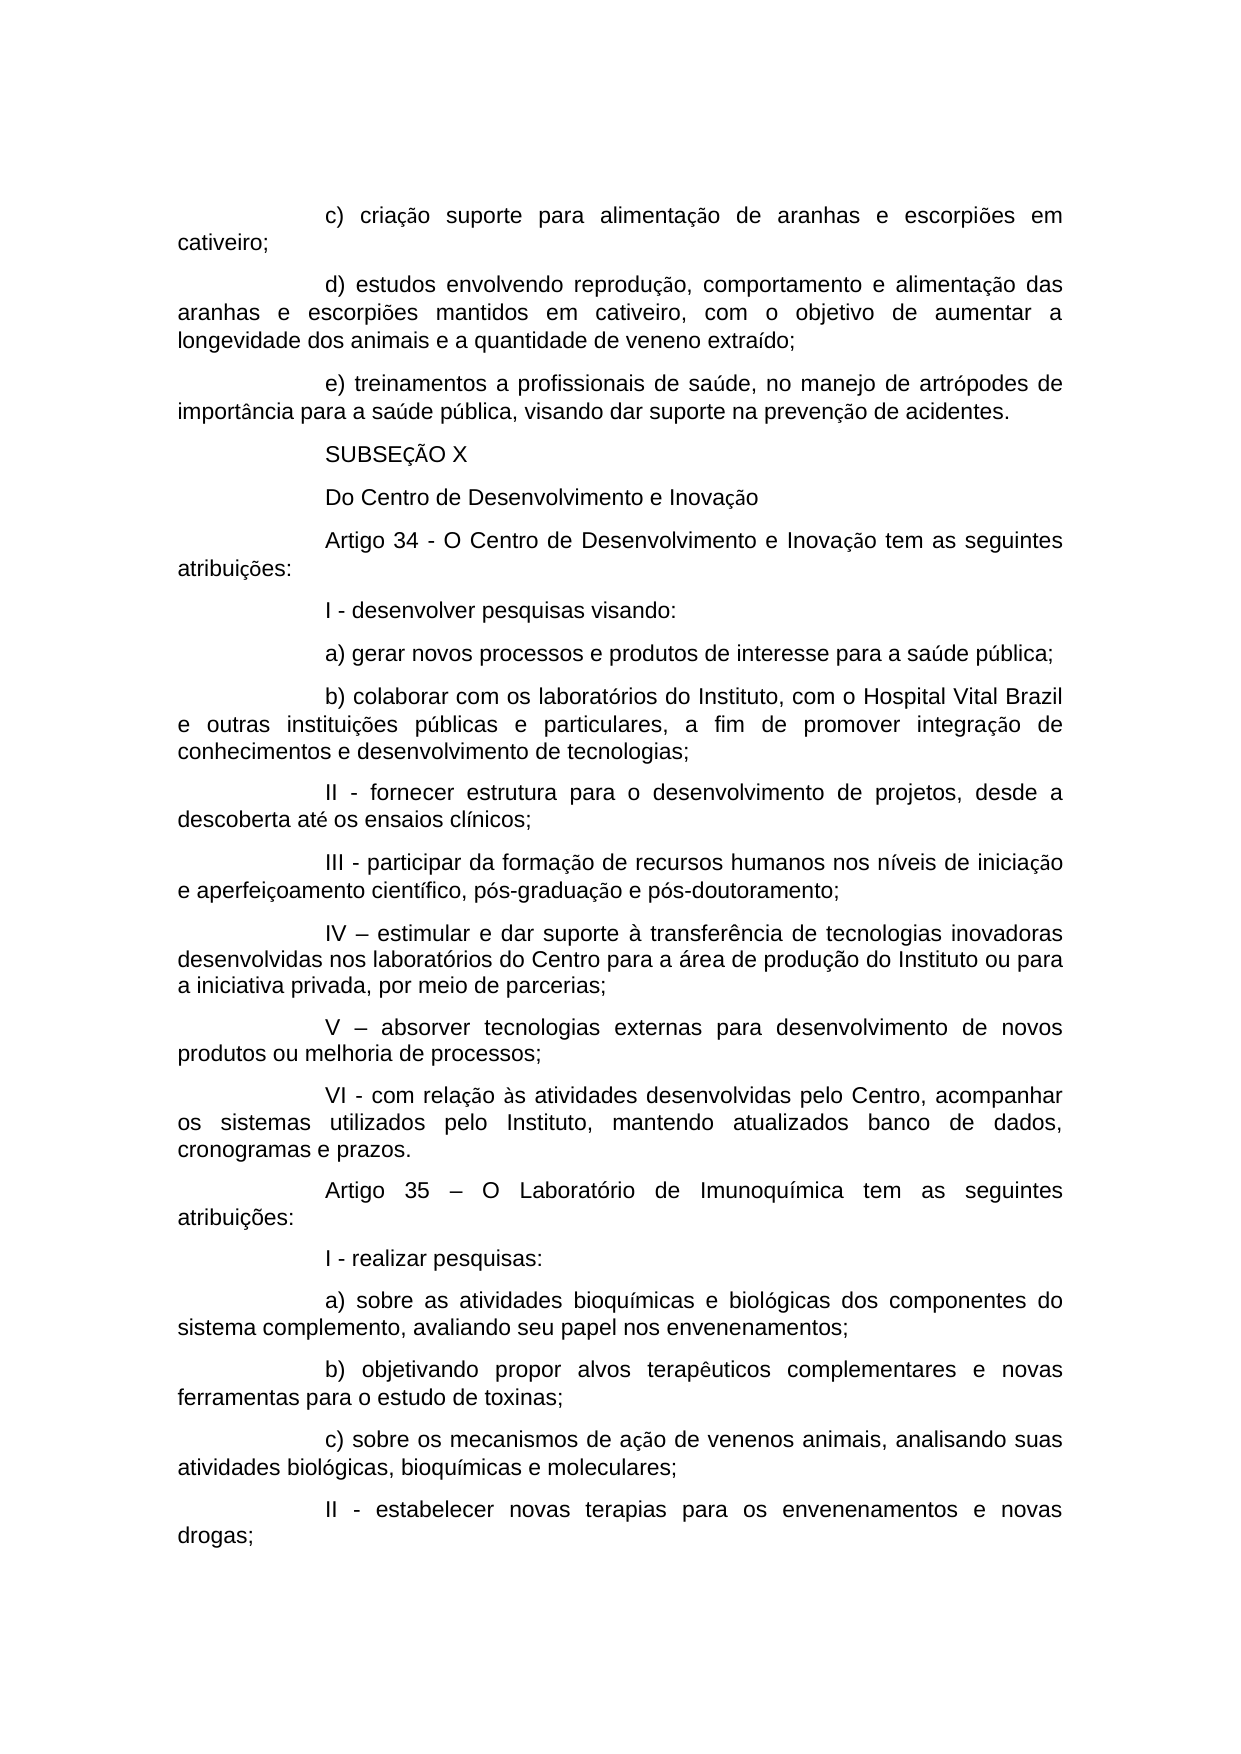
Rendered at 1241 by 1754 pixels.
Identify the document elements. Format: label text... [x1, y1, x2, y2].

text IV – estimular e dar suporte à transferência de tecnologias inovadoras desenvolvidas nos laboratórios do Centro para a área de produção do Instituto ou para a iniciativa privada, por meio de parcerias; [177, 919, 1063, 999]
text II - estabelecer novas terapias para os envenenamentos e novas drogas; [177, 1496, 1063, 1549]
text d) estudos envolvendo reprodução, comportamento e alimentação das aranhas e escorpiões mantidos em cativeiro, com o objetivo de aumentar a longevidade dos animais e a quantidade de veneno extraído; [177, 270, 1063, 354]
text VI - com relação às atividades desenvolvidas pelo Centro, acompanhar os sistemas utilizados pelo Instituto, mantendo atualizados banco de dados, cronogramas e prazos. [177, 1081, 1063, 1162]
text SUBSEÇÃO X [177, 440, 1063, 468]
text Do Centro de Desenvolvimento e Inovação [177, 483, 1063, 511]
text V – absorver tecnologias externas para desenvolvimento de novos produtos ou melhoria de processos; [177, 1014, 1063, 1066]
text a) gerar novos processos e produtos de interesse para a saúde pública; [177, 639, 1063, 667]
text III - participar da formação de recursos humanos nos níveis de iniciação e aperfeiçoamento científico, pós-graduação e pós-doutoramento; [177, 848, 1063, 904]
text c) criação suporte para alimentação de aranhas e escorpiões em cativeiro; [177, 201, 1063, 255]
text Artigo 35 – O Laboratório de Imunoquímica tem as seguintes atribuições: [177, 1177, 1063, 1230]
text I - realizar pesquisas: [177, 1245, 1063, 1271]
text Artigo 34 - O Centro de Desenvolvimento e Inovação tem as seguintes atribuições: [177, 526, 1063, 582]
text b) objetivando propor alvos terapêuticos complementares e novas ferramentas para o estudo de toxinas; [177, 1356, 1063, 1410]
text I - desenvolver pesquisas visando: [177, 597, 1063, 624]
text c) sobre os mecanismos de ação de venenos animais, analisando suas atividades biológicas, bioquímicas e moleculares; [177, 1425, 1063, 1481]
text a) sobre as atividades bioquímicas e biológicas dos componentes do sistema complemento, avaliando seu papel nos envenenamentos; [177, 1286, 1063, 1341]
text e) treinamentos a profissionais de saúde, no manejo de artrópodes de importância para a saúde pública, visando dar suporte na prevenção de acidentes. [177, 369, 1063, 425]
text II - fornecer estrutura para o desenvolvimento de projetos, desde a descoberta até os ensaios clínicos; [177, 779, 1063, 833]
text b) colaborar com os laboratórios do Instituto, com o Hospital Vital Brazil e outras instituições públicas e particulares, a fim de promover integração de conhecimentos e desenvolvimento de tecnologias; [177, 682, 1063, 764]
